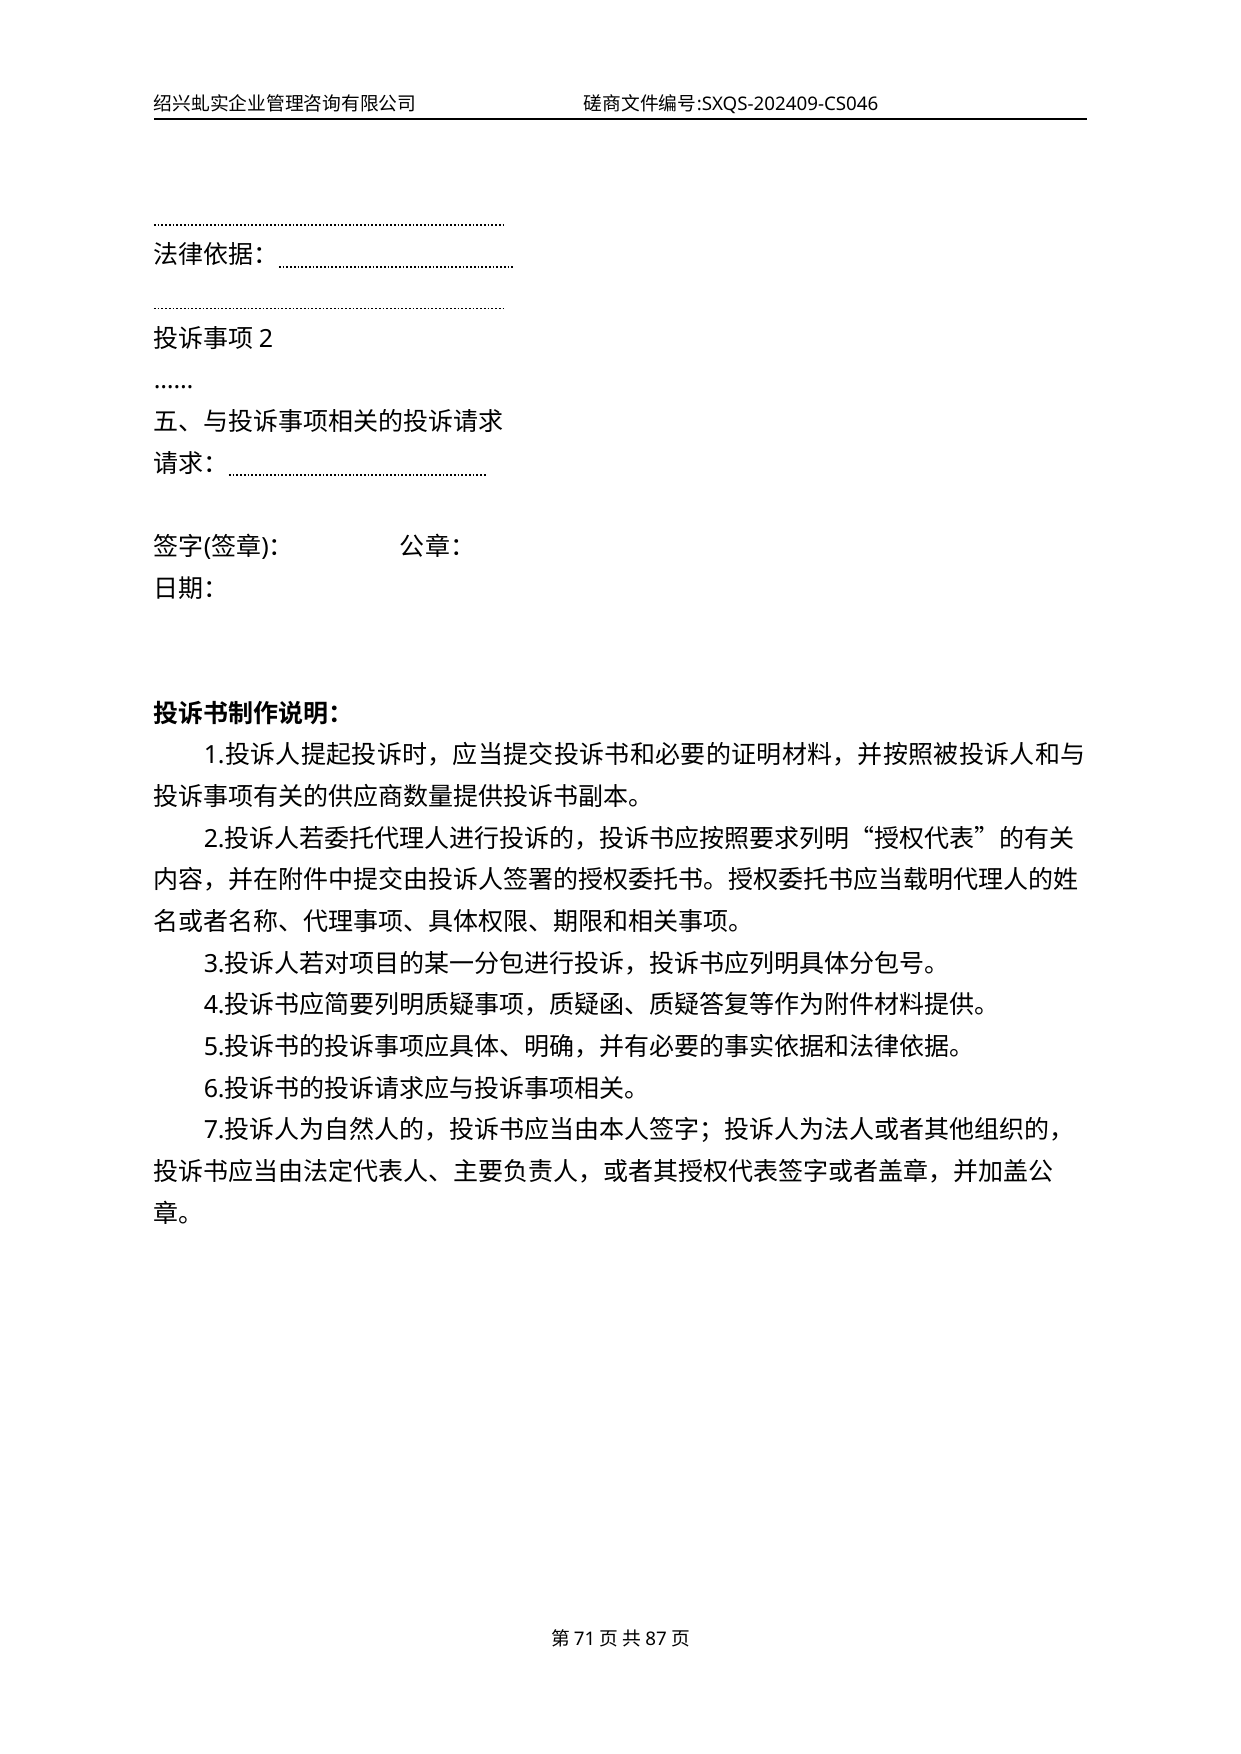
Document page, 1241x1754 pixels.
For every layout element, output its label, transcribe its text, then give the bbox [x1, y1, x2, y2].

text 签字(签章)： 公章： [153, 522, 1087, 564]
text 投诉事项2 [153, 314, 1087, 356]
text 请求： [153, 439, 1087, 481]
text 5.投诉书的投诉事项应具体、明确，并有必要的事实依据和法律依据。 [153, 1022, 1087, 1064]
text 4.投诉书应简要列明质疑事项，质疑函、质疑答复等作为附件材料提供。 [153, 981, 1087, 1022]
text 五、与投诉事项相关的投诉请求 [153, 397, 1087, 439]
text 法律依据： [153, 231, 1087, 272]
text 3.投诉人若对项目的某一分包进行投诉，投诉书应列明具体分包号。 [153, 939, 1087, 981]
text 7.投诉人为自然人的，投诉书应当由本人签字；投诉人为法人或者其他组织的，投诉书应当由法定代表人、主要负责人，或者其授权代表签字或者盖章，并加盖公章。 [153, 1106, 1087, 1231]
text …… [153, 356, 1087, 397]
text 投诉书制作说明： [153, 689, 1087, 731]
text 日期： [153, 564, 1087, 606]
text 6.投诉书的投诉请求应与投诉事项相关。 [153, 1064, 1087, 1106]
text 2.投诉人若委托代理人进行投诉的，投诉书应按照要求列明“授权代表”的有关内容，并在附件中提交由投诉人签署的授权委托书。授权委托书应当载明代理人的姓名或者名称、代理事项、具体权限、期限和相关事项。 [153, 814, 1087, 939]
text 1.投诉人提起投诉时，应当提交投诉书和必要的证明材料，并按照被投诉人和与投诉事项有关的供应商数量提供投诉书副本。 [153, 731, 1087, 814]
